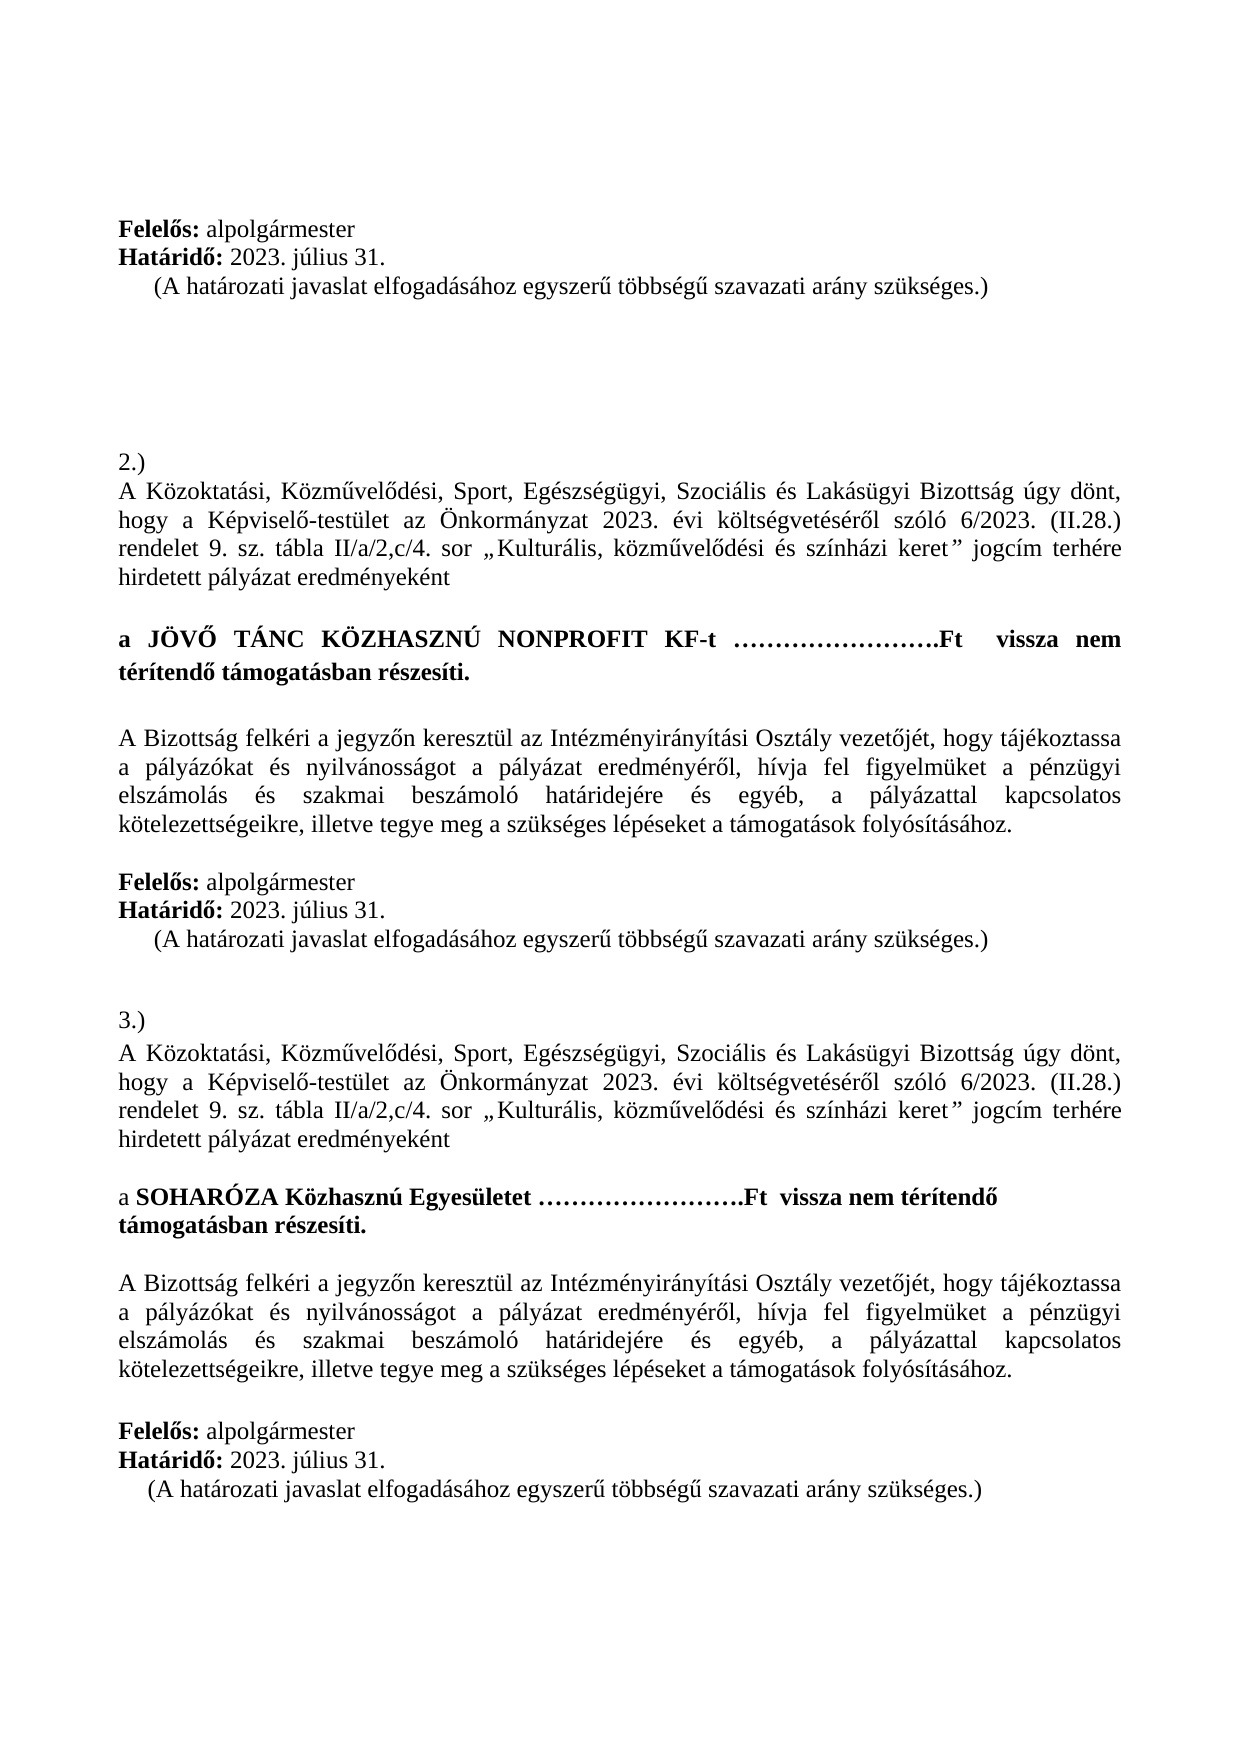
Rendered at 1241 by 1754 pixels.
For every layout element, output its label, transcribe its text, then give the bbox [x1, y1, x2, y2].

text 2.) [118, 447, 1122, 476]
text (A határozati javaslat elfogadásához egyszerű többségű szavazati arány szükséges.) [147, 271, 1122, 300]
text Felelős: alpolgármester Határidő: 2023. július 31. [118, 214, 1122, 271]
text a SOHARÓZA Közhasznú Egyesületet …………………….Ft vissza nem térítendő támogatásban részesíti. [118, 1182, 1122, 1239]
text 3.) [118, 1005, 1122, 1034]
text (A határozati javaslat elfogadásához egyszerű többségű szavazati arány szükséges.) [147, 924, 1122, 953]
text a JÖVŐ TÁNC KÖZHASZNÚ NONPROFIT KF-t …………………….Ft vissza nem térítendő támogatásban részesíti. [118, 624, 1122, 686]
text Felelős: alpolgármester Határidő: 2023. július 31. [118, 1416, 1122, 1474]
text A Bizottság felkéri a jegyzőn keresztül az Intézményirányítási Osztály vezetőjét, hogy tájékoztassa a pályázókat és nyilvánosságot a pályázat eredményéről, hívja fel figyelmüket a pénzügyi elszámolás és szakmai beszámoló határidejére és egyéb, a pályázattal kapcsolatos kötelezettségeikre, illetve tegye meg a szükséges lépéseket a támogatások folyósításához. [118, 723, 1122, 838]
text (A határozati javaslat elfogadásához egyszerű többségű szavazati arány szükséges.) [147, 1474, 1122, 1502]
text A Bizottság felkéri a jegyzőn keresztül az Intézményirányítási Osztály vezetőjét, hogy tájékoztassa a pályázókat és nyilvánosságot a pályázat eredményéről, hívja fel figyelmüket a pénzügyi elszámolás és szakmai beszámoló határidejére és egyéb, a pályázattal kapcsolatos kötelezettségeikre, illetve tegye meg a szükséges lépéseket a támogatások folyósításához. [118, 1268, 1122, 1383]
text Felelős: alpolgármester Határidő: 2023. július 31. [118, 867, 1122, 924]
